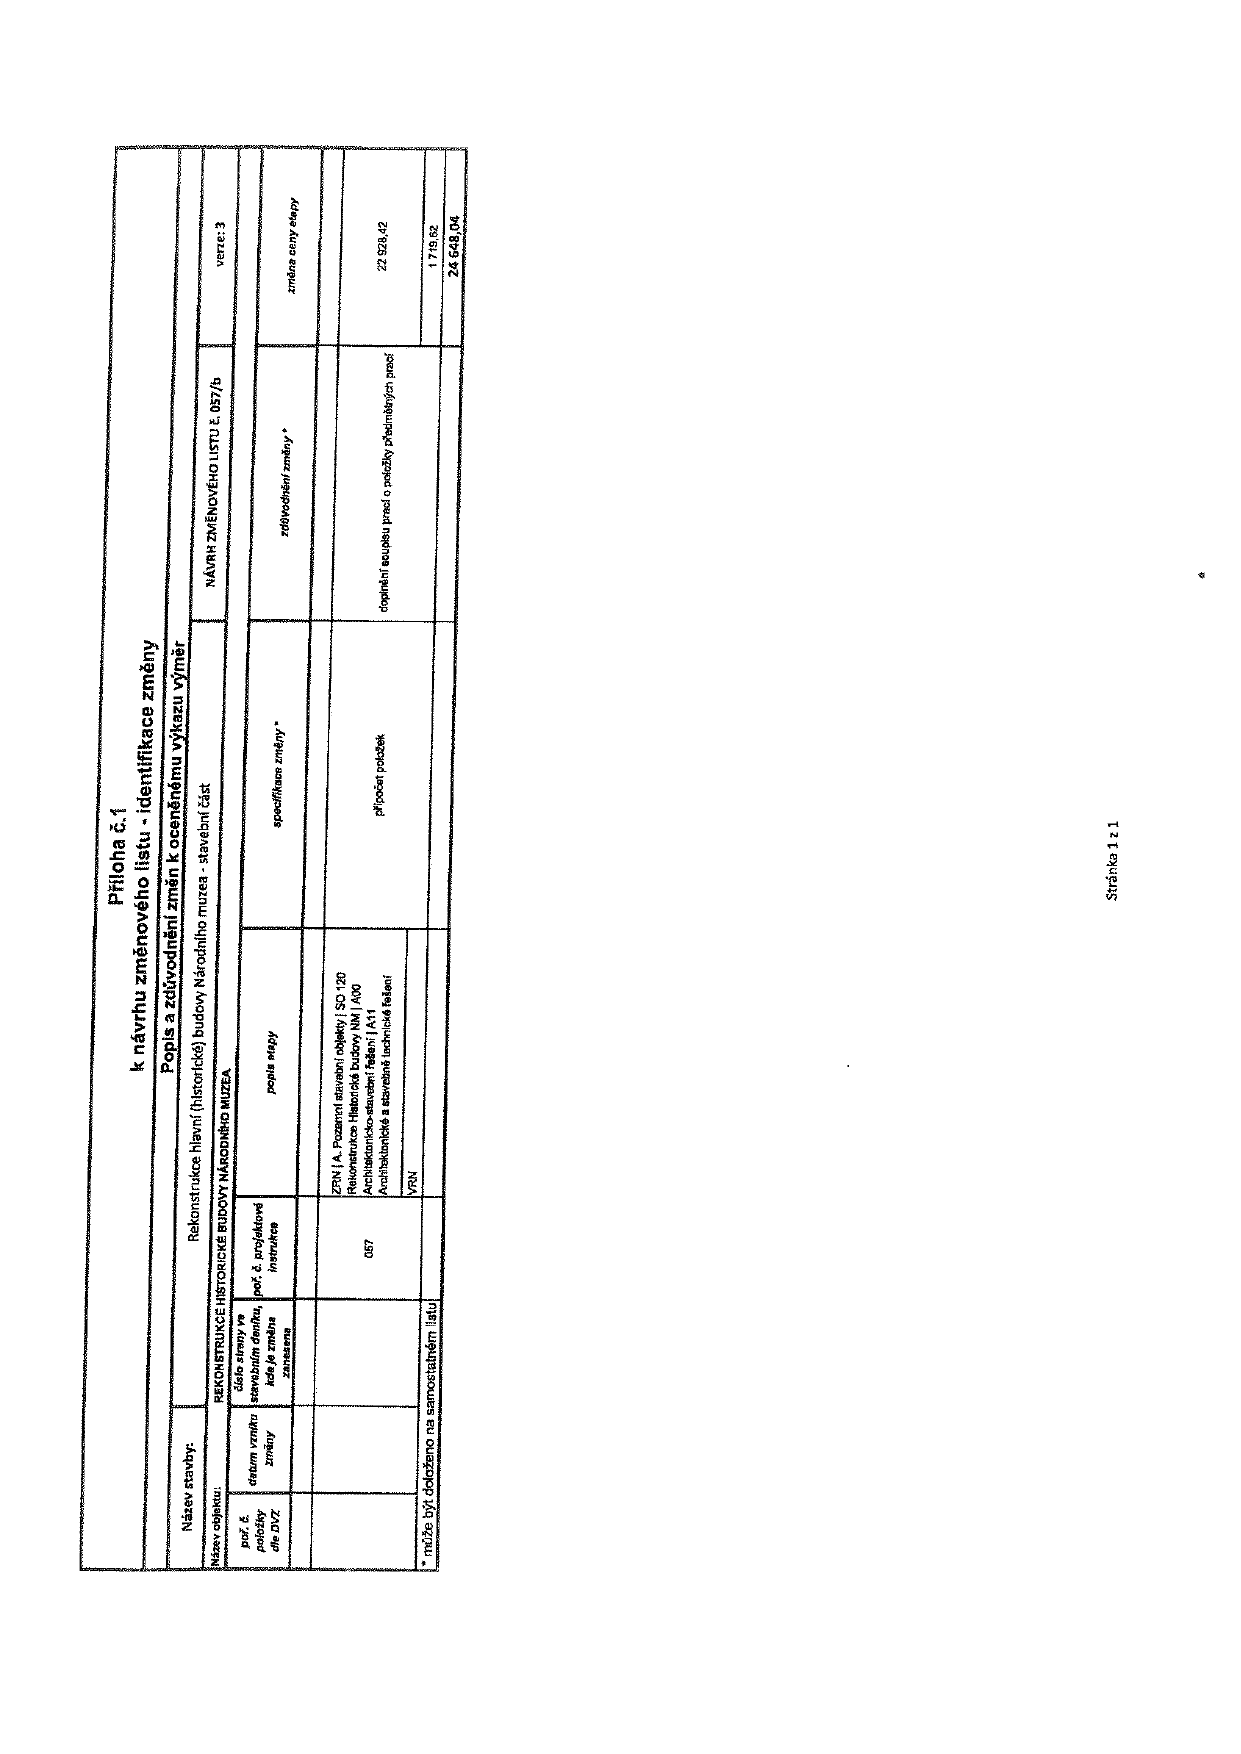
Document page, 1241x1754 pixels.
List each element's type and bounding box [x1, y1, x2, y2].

picture [79, 145, 1205, 1572]
